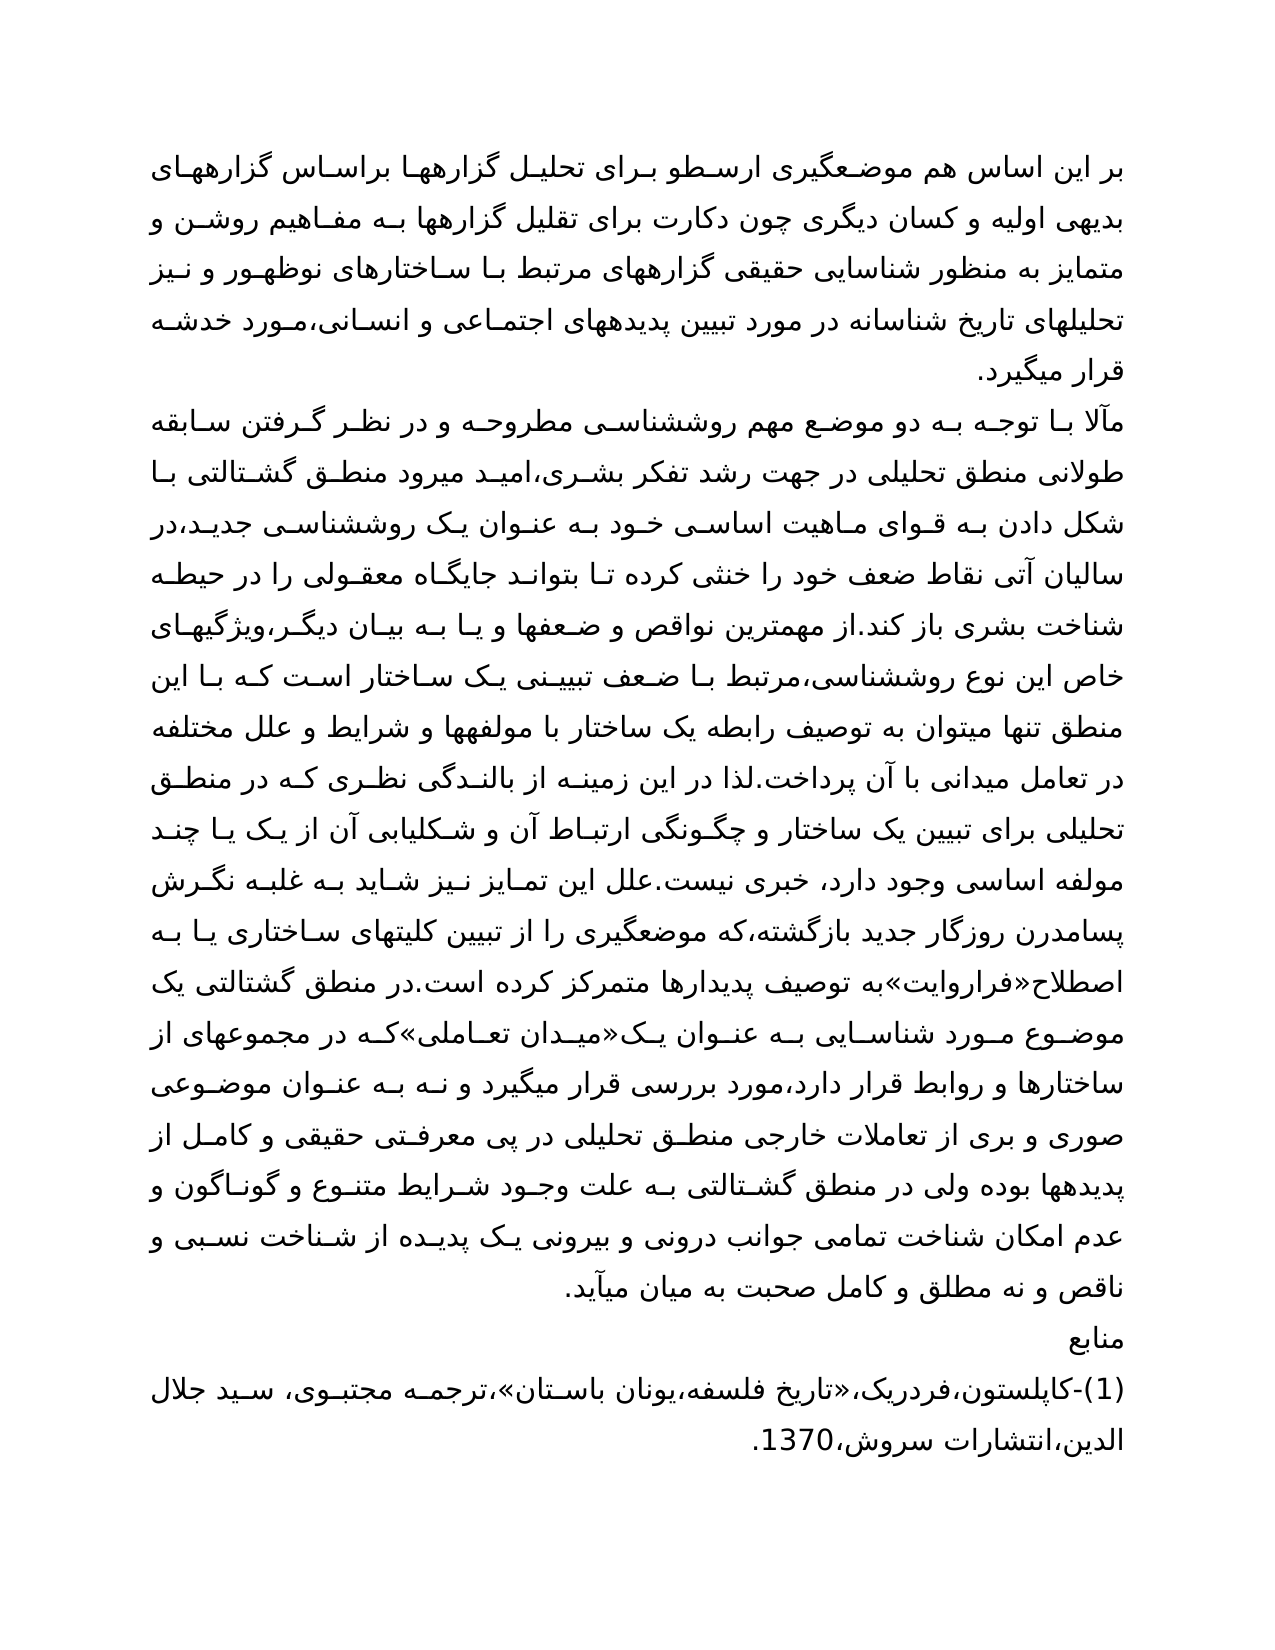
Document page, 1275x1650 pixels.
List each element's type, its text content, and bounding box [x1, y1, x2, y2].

text منابع [150, 1322, 1125, 1356]
text مآلا با توجه به دو موضع مهم روش‏شناسی مطروحه و در نظر گرفتن‏ سابقه طولانی منطق تحلیلی در جهت رشد تفکر بشری،امید می‏رود منطق گشتالتی با شکل دادن به قوای ماهیت اساسی خود به عنوان‏ یک روش‏شناسی جدید،در سالیان آتی نقاط ضعف خود را خنثی‏ کرده تا بتواند جایگاه معقولی را در حیطه شناخت بشری باز کند.از مهم‏ترین نواقص و ضعف‏ها و یا به بیان دیگر،ویژگی‏های خاص این نوع‏ روش‏شناسی،مرتبط با ضعف تبیینی یک ساختار است که با این منطق‏ تنها می‏توان به توصیف رابطه یک ساختار با مولفه‏ها و شرایط و علل‏ مختلفه در تعامل میدانی با آن پرداخت.لذا در این زمینه از بالندگی‏ نظری که در منطق تحلیلی برای تبیین یک ساختار و چگونگی‏ ارتباط آن و شکل‏یابی آن از یک یا چند مولفه اساسی وجود دارد، خبری نیست.علل این تمایز نیز شاید به غلبه نگرش پسامدرن روزگار جدید بازگشته،که موضع‏گیری را از تبیین کلیت‏های ساختاری یا به‏ اصطلاح«فراروایت»به توصیف پدیدارها متمرکز کرده است.در منطق‏ گشتالتی یک موضوع مورد شناسایی به عنوان یک«میدان تعاملی»که‏ در مجموعه‏ای از ساختارها و روابط قرار دارد،مورد بررسی قرار می‏گیرد و نه به عنوان موضوعی صوری و بری از تعاملات خارجی منطق تحلیلی‏ در پی معرفتی حقیقی و کامل از پدیده‏ها بوده ولی در منطق گشتالتی‏ به علت وجود شرایط متنوع و گوناگون و عدم امکان شناخت تمامی‏ جوانب درونی و بیرونی یک پدیده از شناخت نسبی و ناقص و نه مطلق‏ و کامل صحبت به میان می‏آید. [150, 405, 1125, 1304]
text بر این اساس هم موضع‏گیری ارسطو برای تحلیل گزاره‏ها براساس‏ گزاره‏های بدیهی اولیه و کسان دیگری چون دکارت برای تقلیل گزاره‏ها به مفاهیم روشن و متمایز به منظور شناسایی حقیقی گزاره‏های مرتبط با ساختارهای نوظهور و نیز تحلیل‏های تاریخ شناسانه در مورد تبیین‏ پدیده‏های اجتماعی و انسانی،مورد خدشه قرار می‏گیرد. [150, 150, 1125, 388]
text (1)-کاپلستون،فردریک،«تاریخ فلسفه،یونان باستان»،ترجمه مجتبوی، سید جلال الدین،انتشارات سروش،1370. [150, 1372, 1125, 1457]
